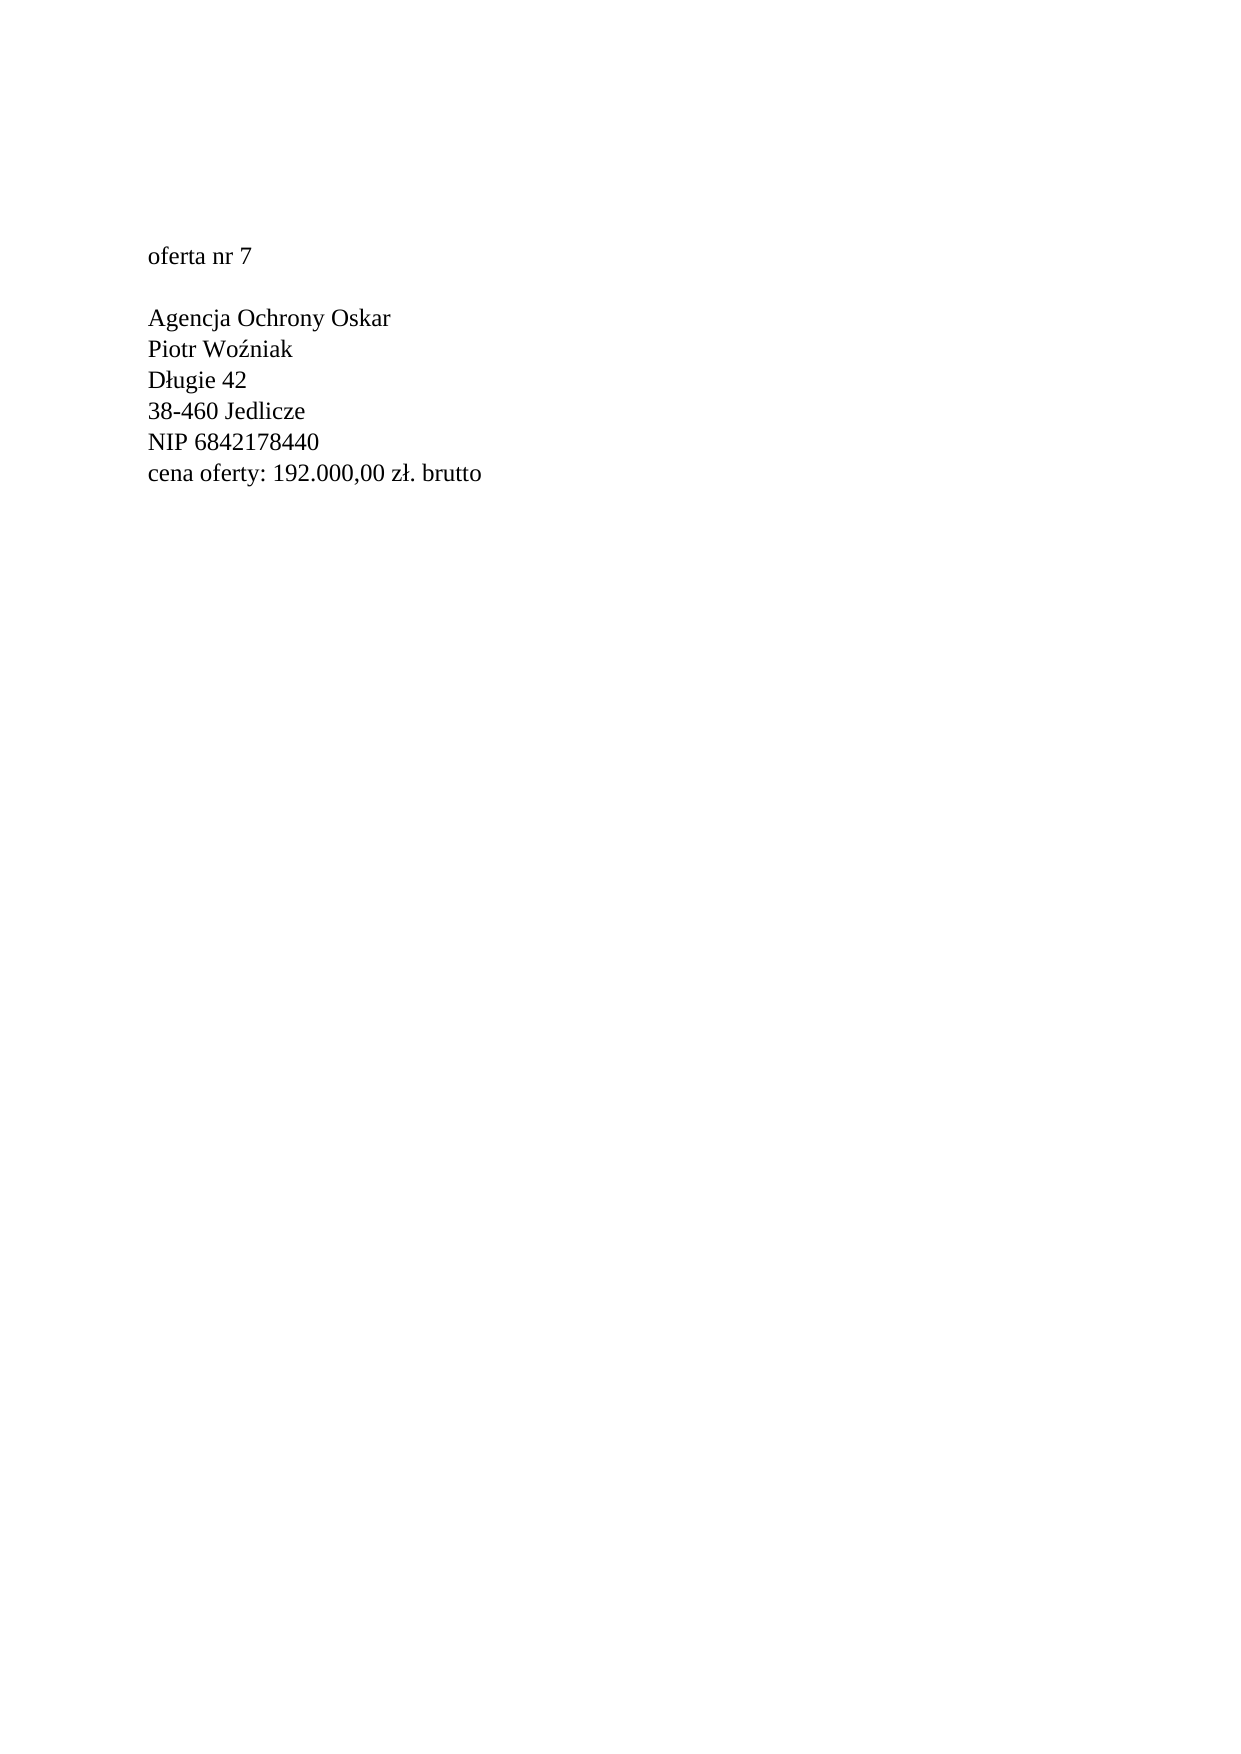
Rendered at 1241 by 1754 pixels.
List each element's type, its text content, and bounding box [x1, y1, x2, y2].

text 38-460 Jedlicze [148, 396, 1092, 425]
text Długie 42 [148, 365, 1092, 394]
text cena oferty: 192.000,00 zł. brutto [148, 458, 1092, 487]
text Piotr Woźniak [148, 334, 1092, 363]
text oferta nr 7 [148, 241, 1092, 269]
text Agencja Ochrony Oskar [148, 303, 1092, 332]
text NIP 6842178440 [148, 427, 1092, 456]
